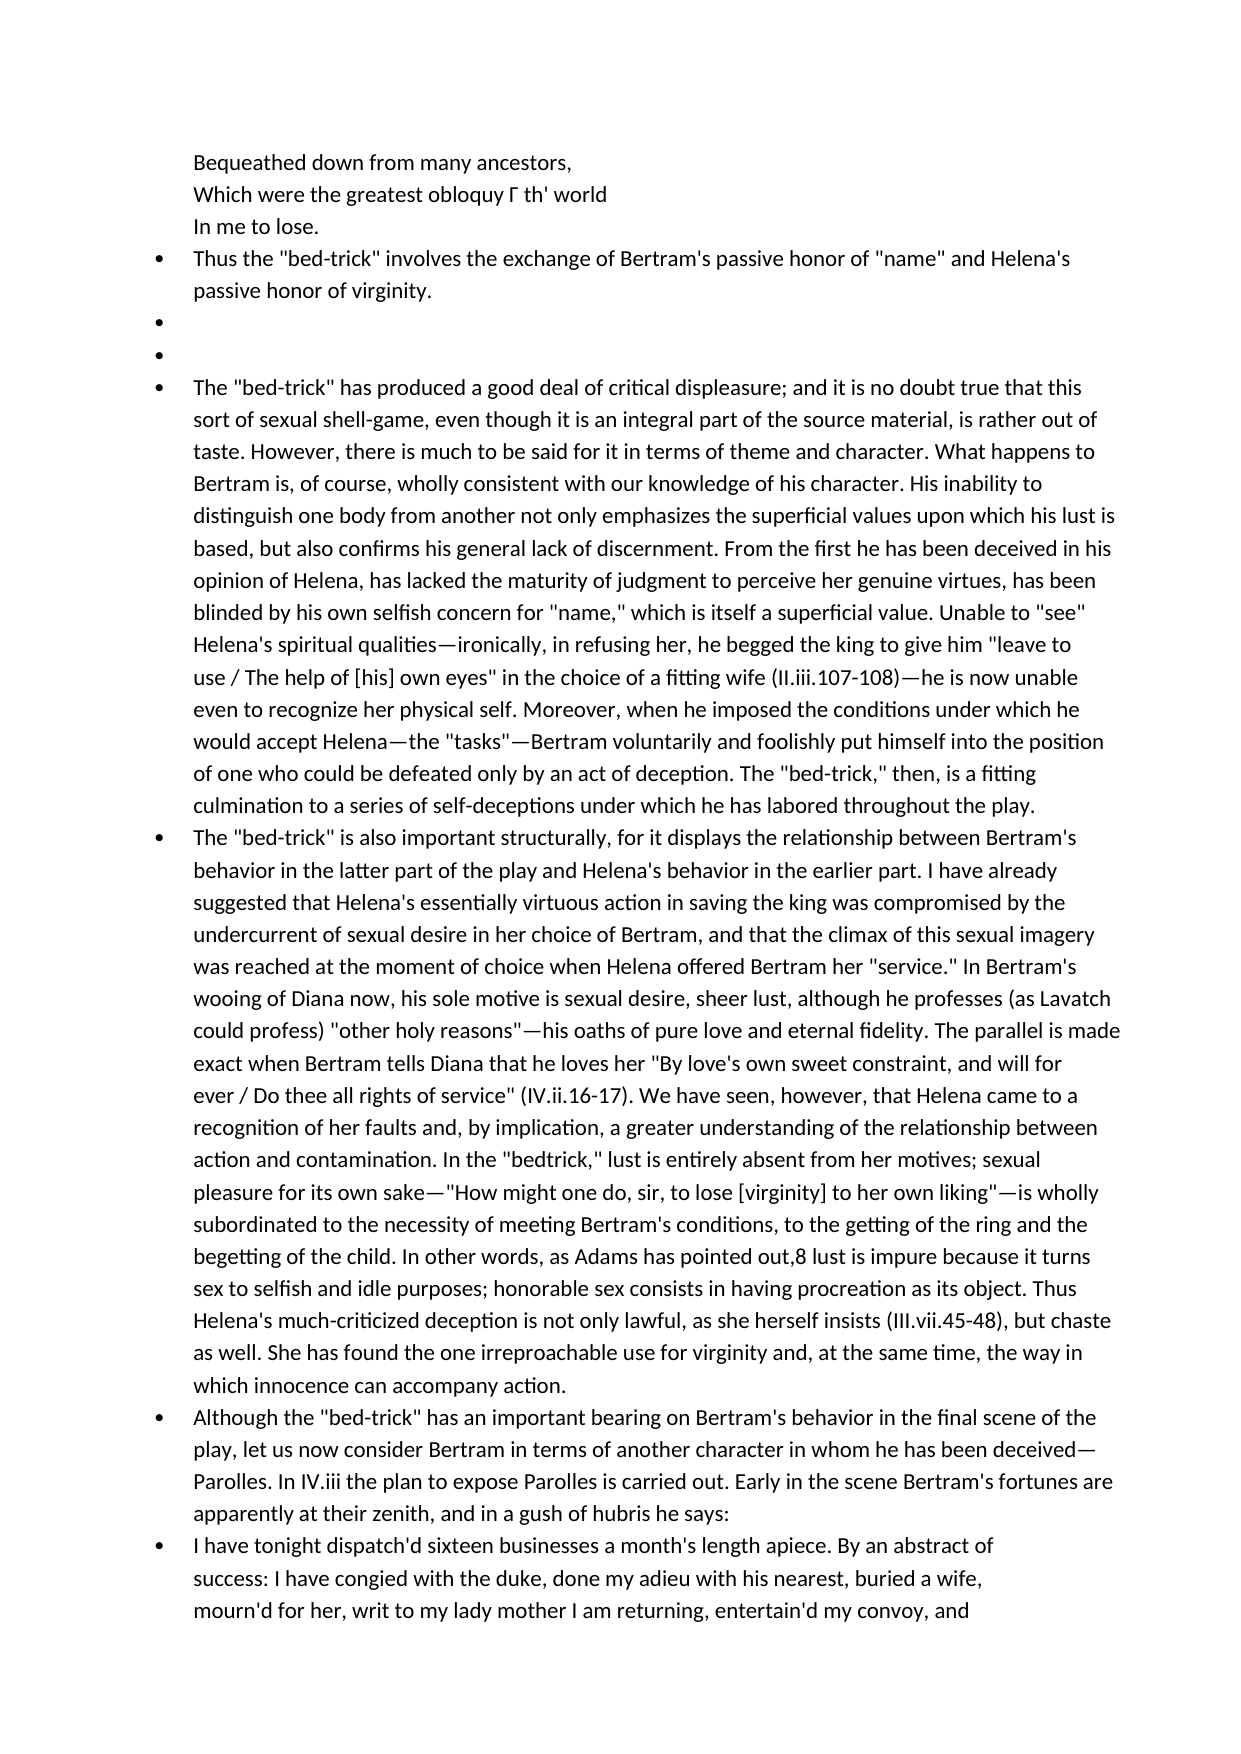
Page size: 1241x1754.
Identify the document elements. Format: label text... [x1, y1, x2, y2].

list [156, 148, 1047, 240]
list Thus the "bed-trick" involves the exchange of Bertram's passive honor of "name" and Helena's passive honor of virginity. [156, 244, 1122, 304]
list The "bed-trick" has produced a good deal of critical displeasure; and it is no doubt true that this sort of sexual shell-game, even though it is an integral part of the source material, is rather out of taste. However, there is much to be said for it in terms of theme and character. What happens to Bertram is, of course, wholly consistent with our knowledge of his character. His inability to distinguish one body from another not only emphasizes the superficial values upon which his lust is based, but also confirms his general lack of discernment. From the first he has been deceived in his opinion of Helena, has lacked the maturity of judgment to perceive her genuine virtues, has been blinded by his own selfish concern for "name," which is itself a superficial value. Unable to "see" Helena's spiritual qualities—ironically, in refusing her, he begged the king to give him "leave to use / The help of [his] own eyes" in the choice of a fitting wife (II.iii.107-108)—he is now unable even to recognize her physical self. Moreover, when he imposed the conditions under which he would accept Helena—the "tasks"—Bertram voluntarily and foolishly put himself into the position of one who could be defeated only by an act of deception. The "bed-trick," then, is a fitting culmination to a series of self-deceptions under which he has labored throughout the play. [156, 373, 1122, 819]
list Although the "bed-trick" has an important bearing on Bertram's behavior in the final scene of the play, let us now consider Bertram in terms of another character in whom he has been deceived—Parolles. In IV.iii the plan to expose Parolles is carried out. Early in the scene Bertram's fortunes are apparently at their zenith, and in a gush of hubris he says: [156, 1403, 1122, 1527]
list The "bed-trick" is also important structurally, for it displays the relationship between Bertram's behavior in the latter part of the play and Helena's behavior in the earlier part. I have already suggested that Helena's essentially virtuous action in saving the king was compromised by the undercurrent of sexual desire in her choice of Bertram, and that the climax of this sexual imagery was reached at the moment of choice when Helena offered Bertram her "service." In Bertram's wooing of Diana now, his sole motive is sexual desire, sheer lust, although he professes (as Lavatch could profess) "other holy reasons"—his oaths of pure love and eternal fidelity. The parallel is made exact when Bertram tells Diana that he loves her "By love's own sweet constraint, and will for ever / Do thee all rights of service" (IV.ii.16-17). We have seen, however, that Helena came to a recognition of her faults and, by implication, a greater understanding of the relationship between action and contamination. In the "bedtrick," lust is entirely absent from her motives; sexual pleasure for its own sake—"How might one do, sir, to lose [virginity] to her own liking"—is wholly subordinated to the necessity of meeting Bertram's conditions, to the getting of the ring and the begetting of the child. In other words, as Adams has pointed out,8 lust is impure because it turns sex to selfish and idle purposes; honorable sex consists in having procreation as its object. Thus Helena's much-criticized deception is not only lawful, as she herself insists (III.vii.45-48), but chaste as well. She has found the one irreproachable use for virginity and, at the same time, the way in which innocence can accompany action. [156, 823, 1122, 1399]
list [156, 1532, 1047, 1624]
